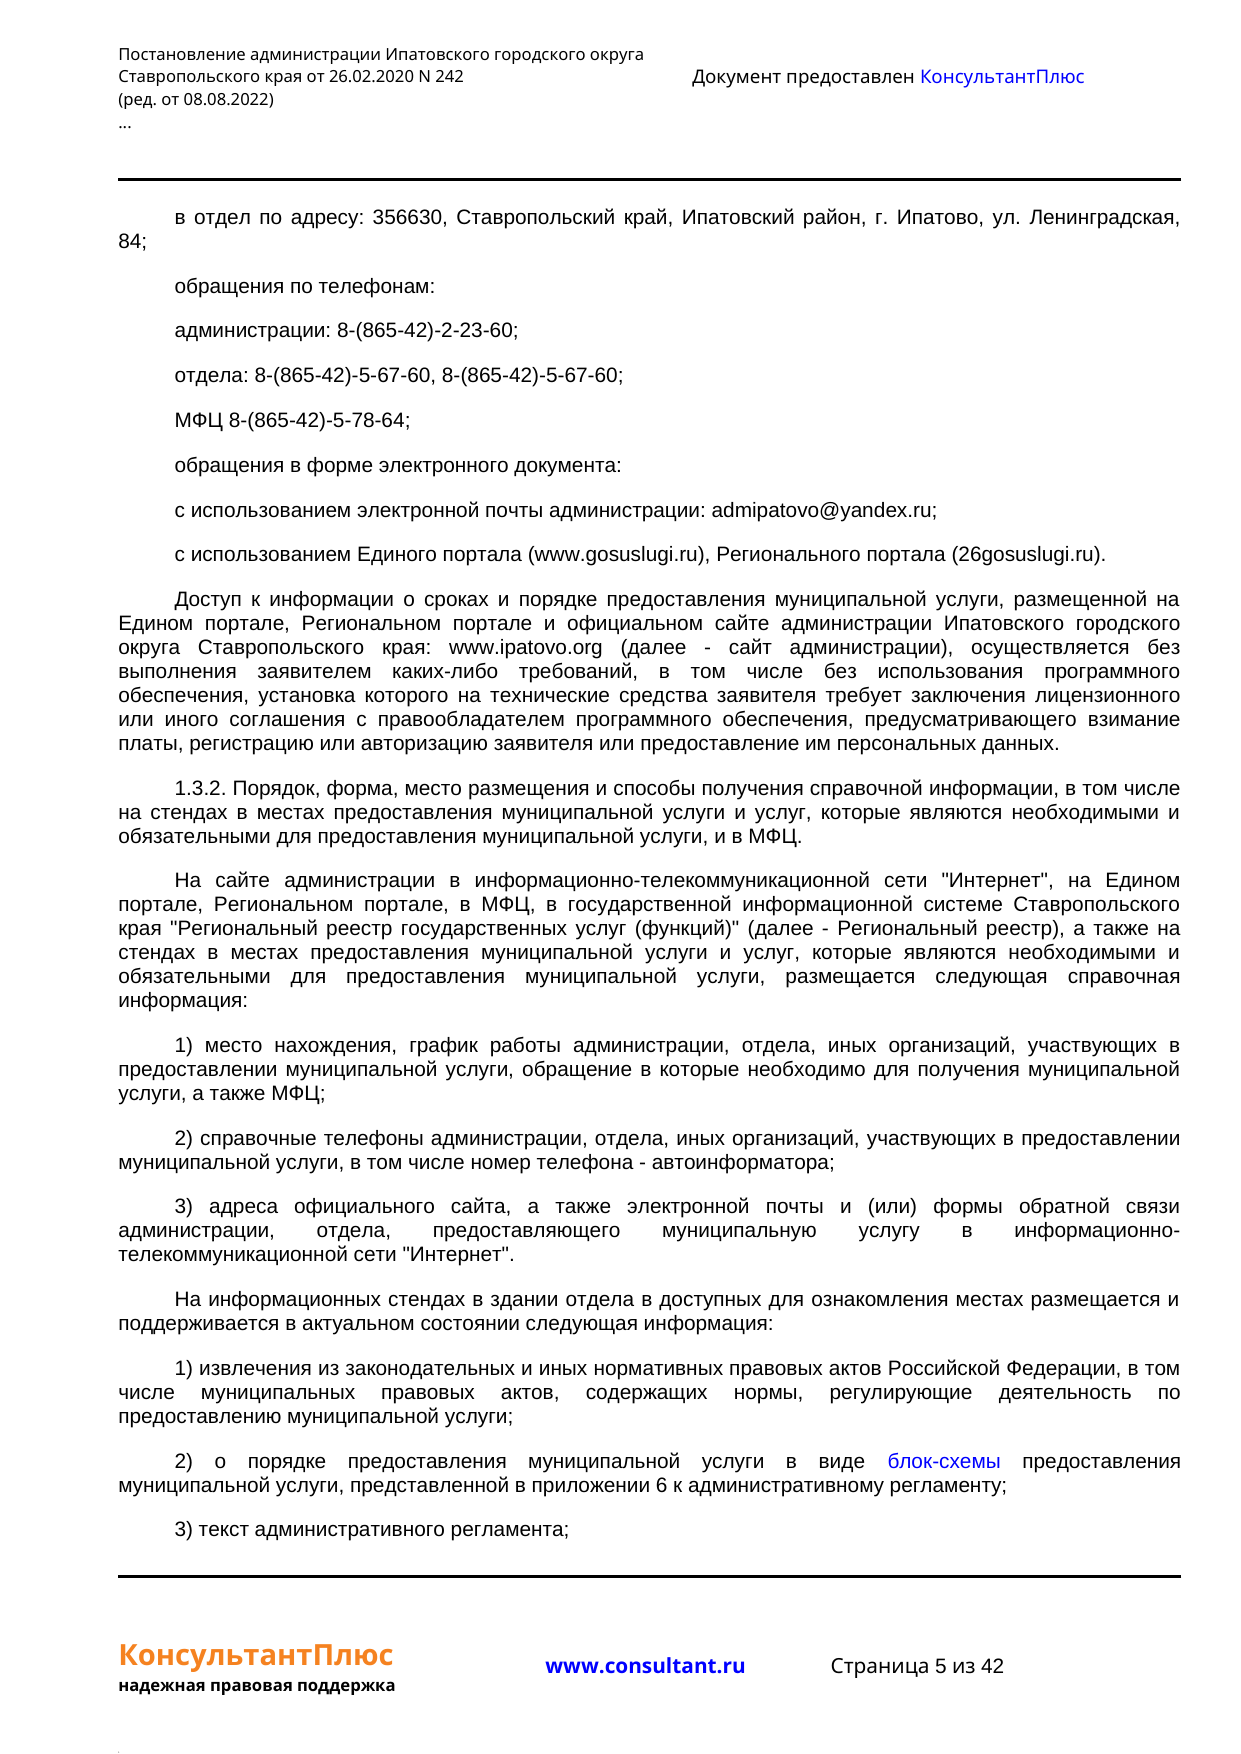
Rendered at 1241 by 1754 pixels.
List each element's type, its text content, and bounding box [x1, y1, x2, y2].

text МФЦ 8-(865-42)-5-78-64; [118, 408, 1181, 432]
text в отдел по адресу: 356630, Ставропольский край, Ипатовский район, г. Ипатово, ул. Ленинградская, 84; [118, 205, 1181, 253]
text с использованием электронной почты администрации: admipatovo@yandex.ru; [118, 497, 1181, 521]
text обращения по телефонам: [118, 273, 1181, 297]
text На информационных стендах в здании отдела в доступных для ознакомления местах размещается и поддерживается в актуальном состоянии следующая информация: [118, 1287, 1181, 1335]
text 1) место нахождения, график работы администрации, отдела, иных организаций, участвующих в предоставлении муниципальной услуги, обращение в которые необходимо для получения муниципальной услуги, а также МФЦ; [118, 1033, 1181, 1105]
text 3) текст административного регламента; [118, 1517, 1181, 1541]
text 3) адреса официального сайта, а также электронной почты и (или) формы обратной связи администрации, отдела, предоставляющего муниципальную услугу в информационно-телекоммуникационной сети "Интернет". [118, 1194, 1181, 1266]
text 1) извлечения из законодательных и иных нормативных правовых актов Российской Федерации, в том числе муниципальных правовых актов, содержащих нормы, регулирующие деятельность по предоставлению муниципальной услуги; [118, 1356, 1181, 1428]
text обращения в форме электронного документа: [118, 453, 1181, 477]
text 2) справочные телефоны администрации, отдела, иных организаций, участвующих в предоставлении муниципальной услуги, в том числе номер телефона - автоинформатора; [118, 1126, 1181, 1173]
text администрации: 8-(865-42)-2-23-60; [118, 318, 1181, 342]
text 2) о порядке предоставления муниципальной услуги в виде блок-схемы предоставления муниципальной услуги, представленной в приложении 6 к административному регламенту; [118, 1448, 1181, 1496]
text Доступ к информации о сроках и порядке предоставления муниципальной услуги, размещенной на Едином портале, Региональном портале и официальном сайте администрации Ипатовского городского округа Ставропольского края: www.ipatovo.org (далее - сайт администрации), осуществляется без выполнения заявителем каких-либо требований, в том числе без использования программного обеспечения, установка которого на технические средства заявителя требует заключения лицензионного или иного соглашения с правообладателем программного обеспечения, предусматривающего взимание платы, регистрацию или авторизацию заявителя или предоставление им персональных данных. [118, 587, 1181, 755]
text На сайте администрации в информационно-телекоммуникационной сети "Интернет", на Едином портале, Региональном портале, в МФЦ, в государственной информационной системе Ставропольского края "Региональный реестр государственных услуг (функций)" (далее - Региональный реестр), а также на стендах в местах предоставления муниципальной услуги и услуг, которые являются необходимыми и обязательными для предоставления муниципальной услуги, размещается следующая справочная информация: [118, 868, 1181, 1012]
text отдела: 8-(865-42)-5-67-60, 8-(865-42)-5-67-60; [118, 363, 1181, 387]
text с использованием Единого портала (www.gosuslugi.ru), Регионального портала (26gosuslugi.ru). [118, 542, 1181, 566]
text 1.3.2. Порядок, форма, место размещения и способы получения справочной информации, в том числе на стендах в местах предоставления муниципальной услуги и услуг, которые являются необходимыми и обязательными для предоставления муниципальной услуги, и в МФЦ. [118, 776, 1181, 847]
